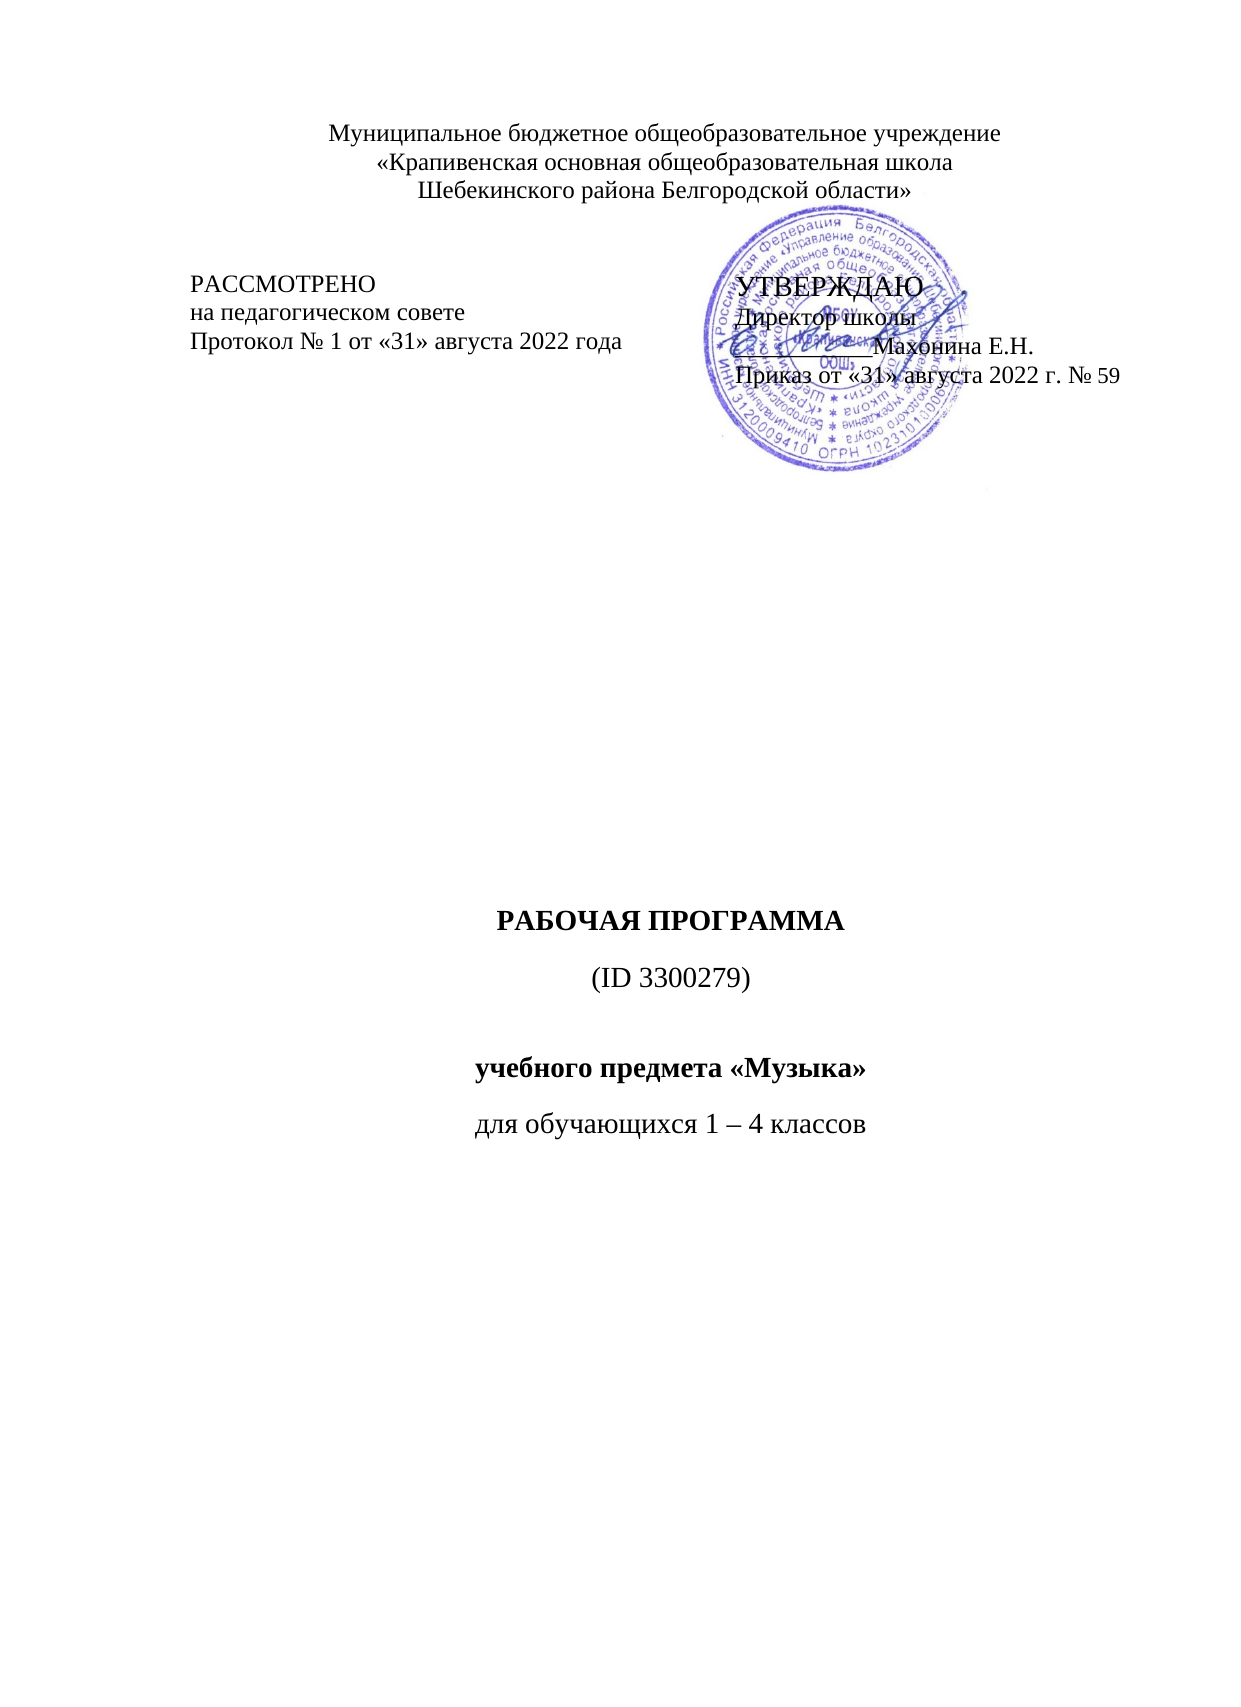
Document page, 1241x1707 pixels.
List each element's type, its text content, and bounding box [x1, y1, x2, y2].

text Шебекинского района Белгородской области» [177, 176, 1152, 204]
picture [699, 204, 992, 493]
text для обучающихся 1 – 4 классов [190, 1107, 1152, 1140]
text РАБОЧАЯ ПРОГРАММА [190, 903, 1152, 937]
text «Крапивенская основная общеобразовательная школа [177, 147, 1152, 176]
table_header УТВЕРЖДАЮ Директор школы ___________Махонина Е.Н. Приказ от «31» августа 2022 г. № 59 [724, 269, 1137, 388]
text Муниципальное бюджетное общеобразовательное учреждение [177, 118, 1152, 147]
table_header РАССМОТРЕНО на педагогическом совете Протокол № 1 от «31» августа 2022 года [179, 269, 723, 388]
text (ID 3300279) [190, 961, 1152, 994]
text учебного предмета «Музыка» [190, 1050, 1152, 1083]
